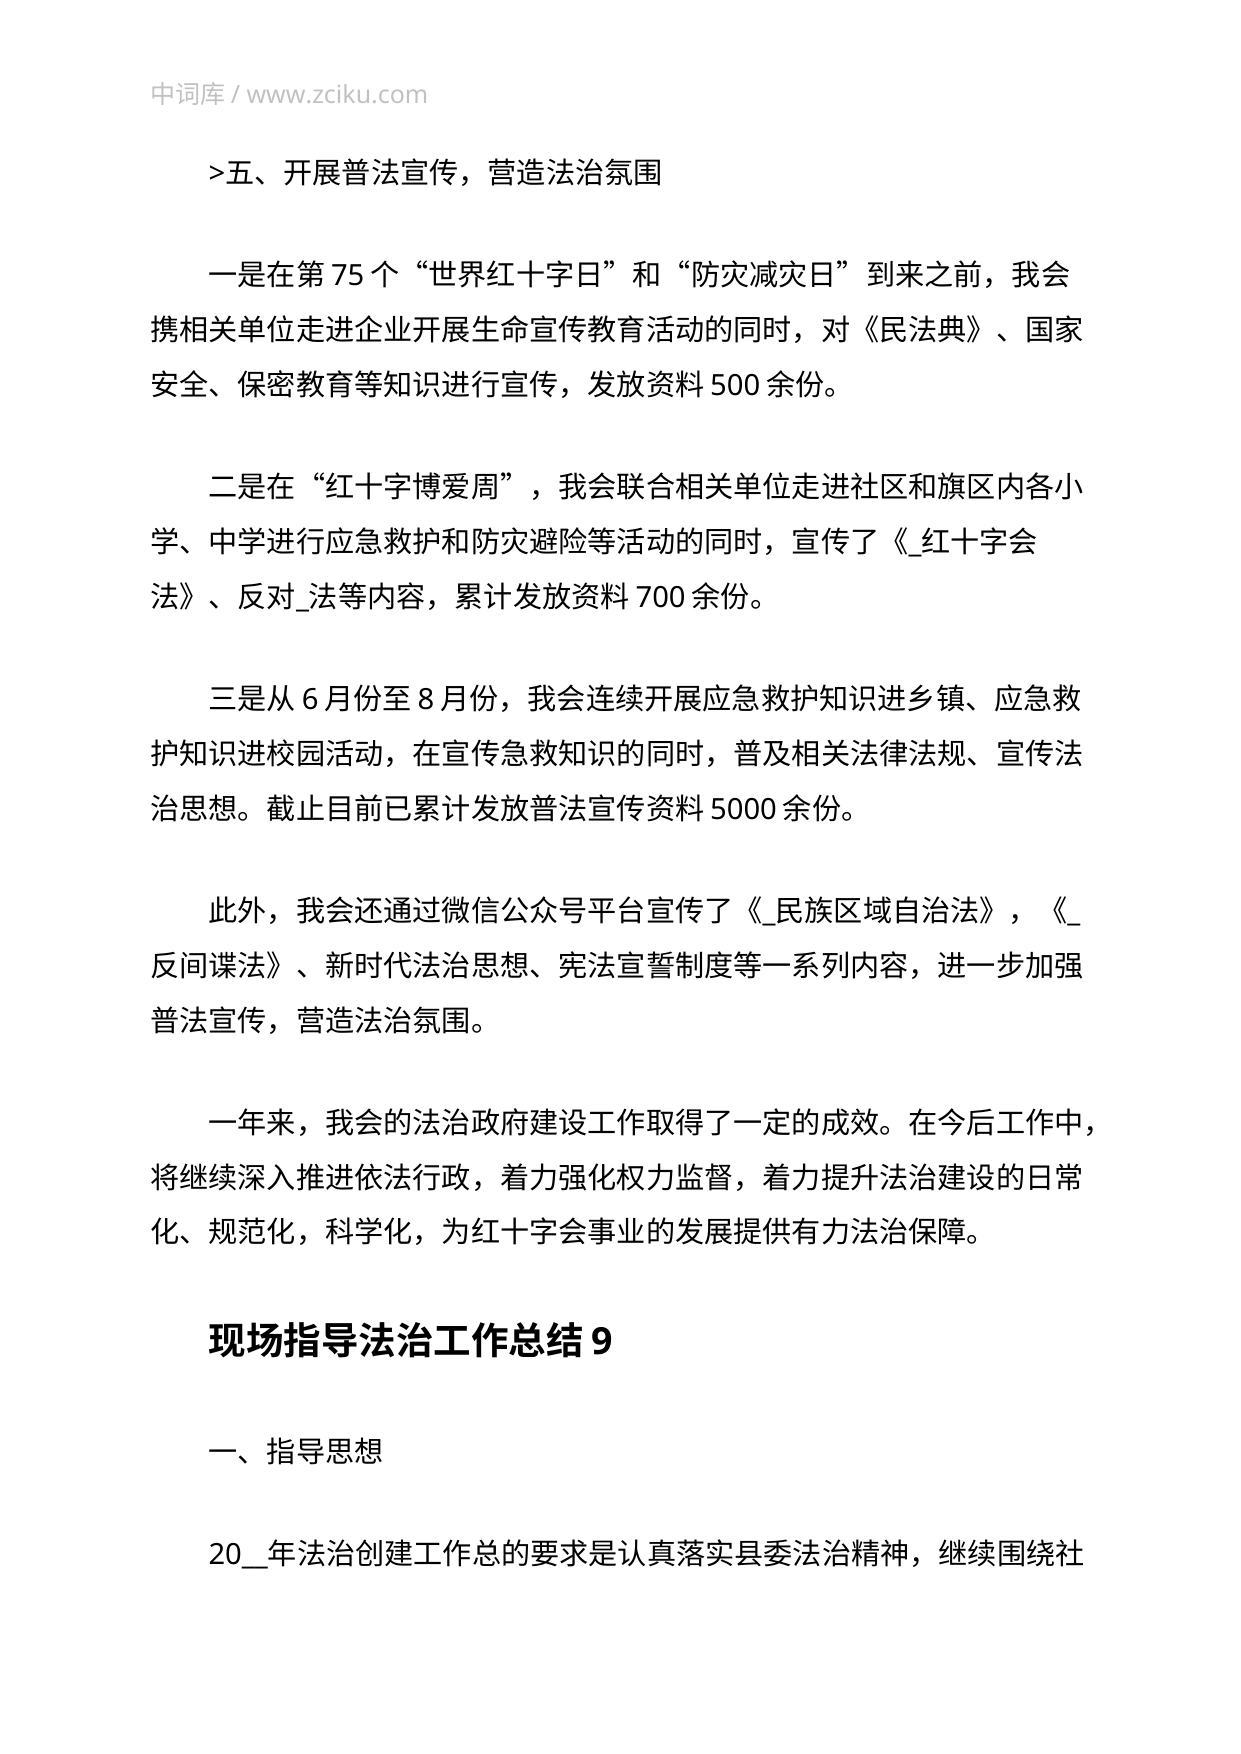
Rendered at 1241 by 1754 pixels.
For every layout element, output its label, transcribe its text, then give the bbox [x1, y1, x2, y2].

text 此外，我会还通过微信公众号平台宣传了《_民族区域自治法》，《_反间谍法》、新时代法治思想、宪法宣誓制度等一系列内容，进一步加强普法宣传，营造法治氛围。 [150, 888, 1090, 1040]
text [150, 1530, 1090, 1573]
text 一、指导思想 [150, 1428, 1090, 1471]
text 三是从6月份至8月份，我会连续开展应急救护知识进乡镇、应急救护知识进校园活动，在宣传急救知识的同时，普及相关法律法规、宣传法治思想。截止目前已累计发放普法宣传资料5000余份。 [150, 676, 1090, 828]
text 二是在“红十字博爱周”，我会联合相关单位走进社区和旗区内各小学、中学进行应急救护和防灾避险等活动的同时，宣传了《_红十字会法》、反对_法等内容，累计发放资料700余份。 [150, 464, 1090, 616]
text 一年来，我会的法治政府建设工作取得了一定的成效。在今后工作中，将继续深入推进依法行政，着力强化权力监督，着力提升法治建设的日常化、规范化，科学化，为红十字会事业的发展提供有力法治保障。 [150, 1099, 1090, 1251]
text >五、开展普法宣传，营造法治氛围 [150, 150, 1090, 192]
text 一是在第75个“世界红十字日”和“防灾减灾日”到来之前，我会携相关单位走进企业开展生命宣传教育活动的同时，对《民法典》、国家安全、保密教育等知识进行宣传，发放资料500余份。 [150, 252, 1090, 404]
text 现场指导法治工作总结9 [150, 1311, 1090, 1365]
